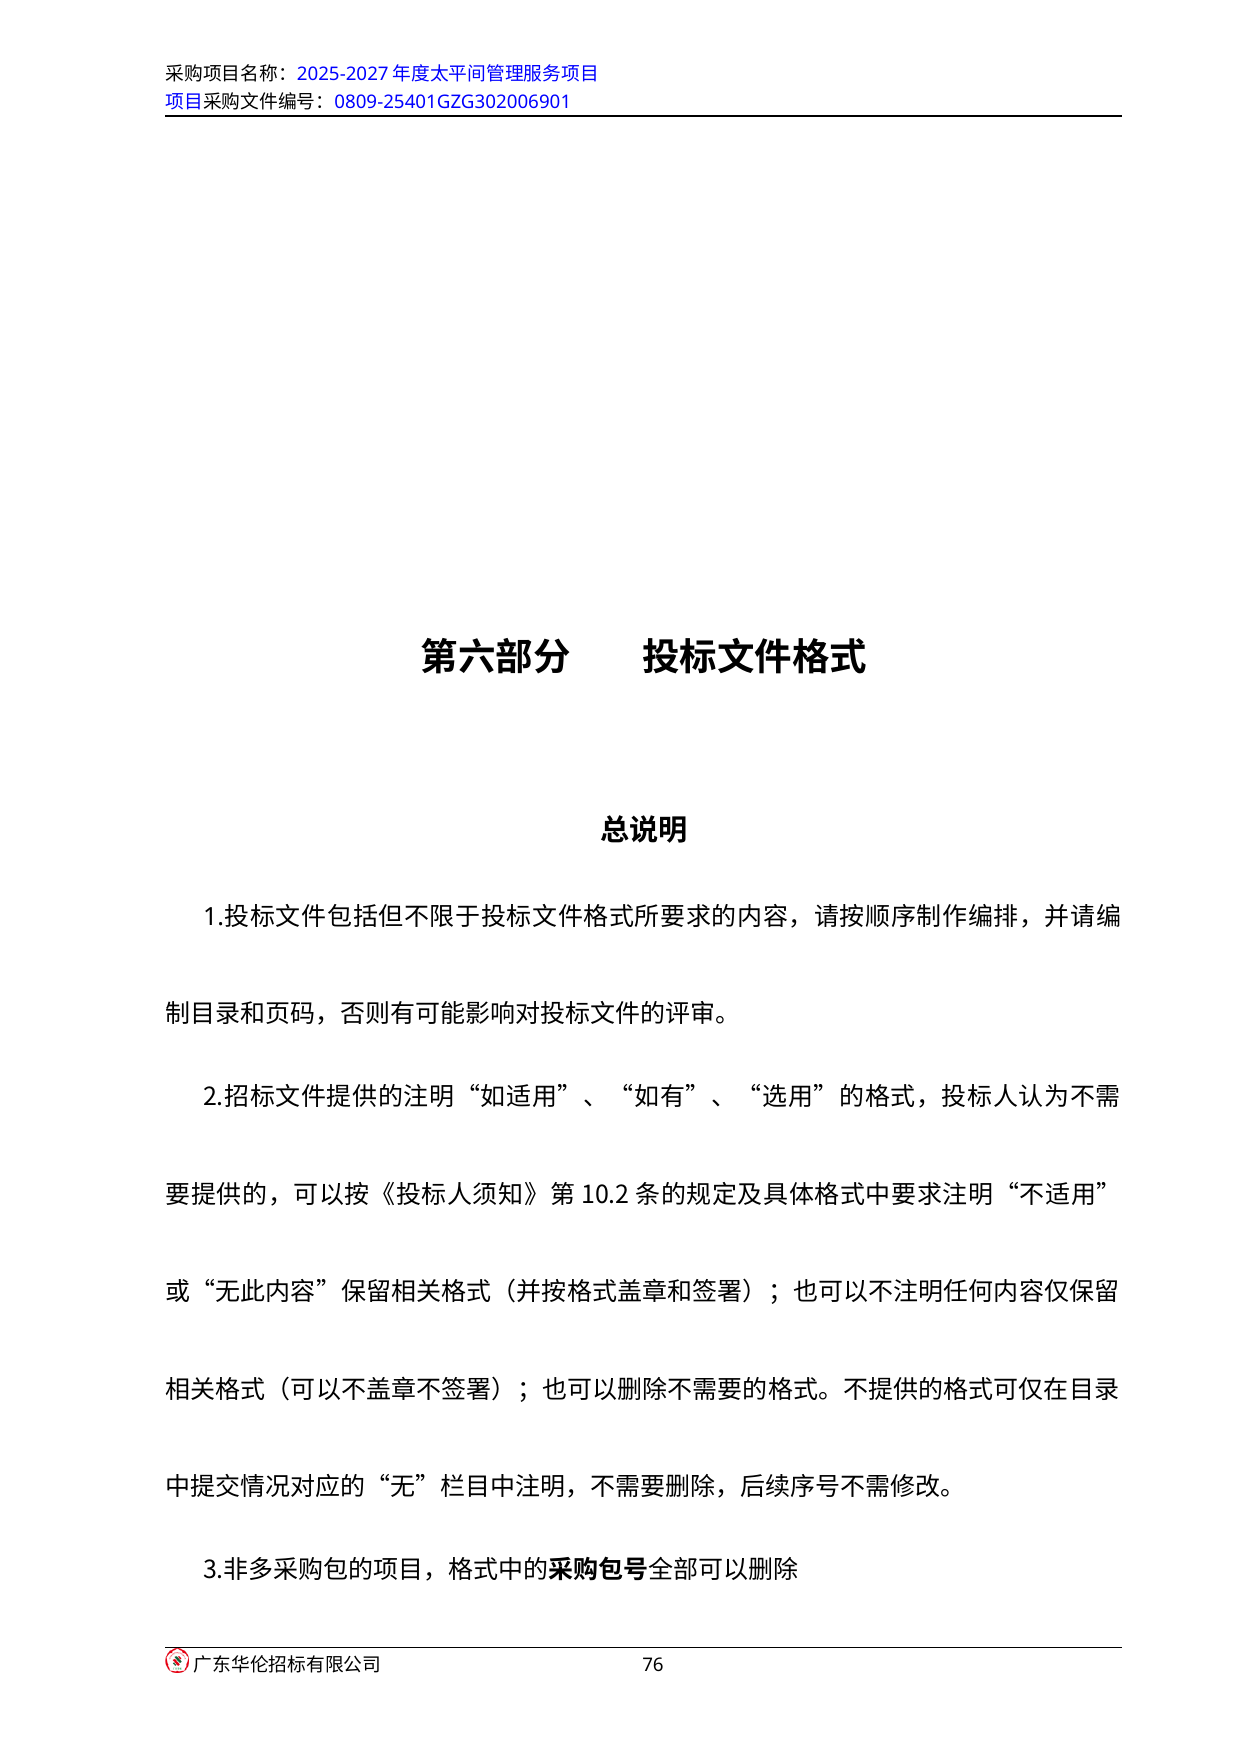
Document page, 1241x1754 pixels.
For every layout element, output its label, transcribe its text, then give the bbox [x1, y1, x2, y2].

subtitle 总说明 [165, 795, 1122, 860]
subtitle 投标文件格式 [165, 621, 1122, 686]
picture [165, 1648, 189, 1673]
text 3.非多采购包的项目，格式中的采购包号全部可以删除 [165, 1535, 1122, 1600]
text 2.招标文件提供的注明“如适用”、“如有”、“选用”的格式，投标人认为不需要提供的，可以按《投标人须知》第10.2条的规定及具体格式中要求注明“不适用”或“无此内容”保留相关格式（并按格式盖章和签署）；也可以不注明任何内容仅保留相关格式（可以不盖章不签署）；也可以删除不需要的格式。不提供的格式可仅在目录中提交情况对应的“无”栏目中注明，不需要删除，后续序号不需修改。 [165, 1062, 1122, 1517]
text 1.投标文件包括但不限于投标文件格式所要求的内容，请按顺序制作编排，并请编制目录和页码，否则有可能影响对投标文件的评审。 [165, 882, 1122, 1044]
